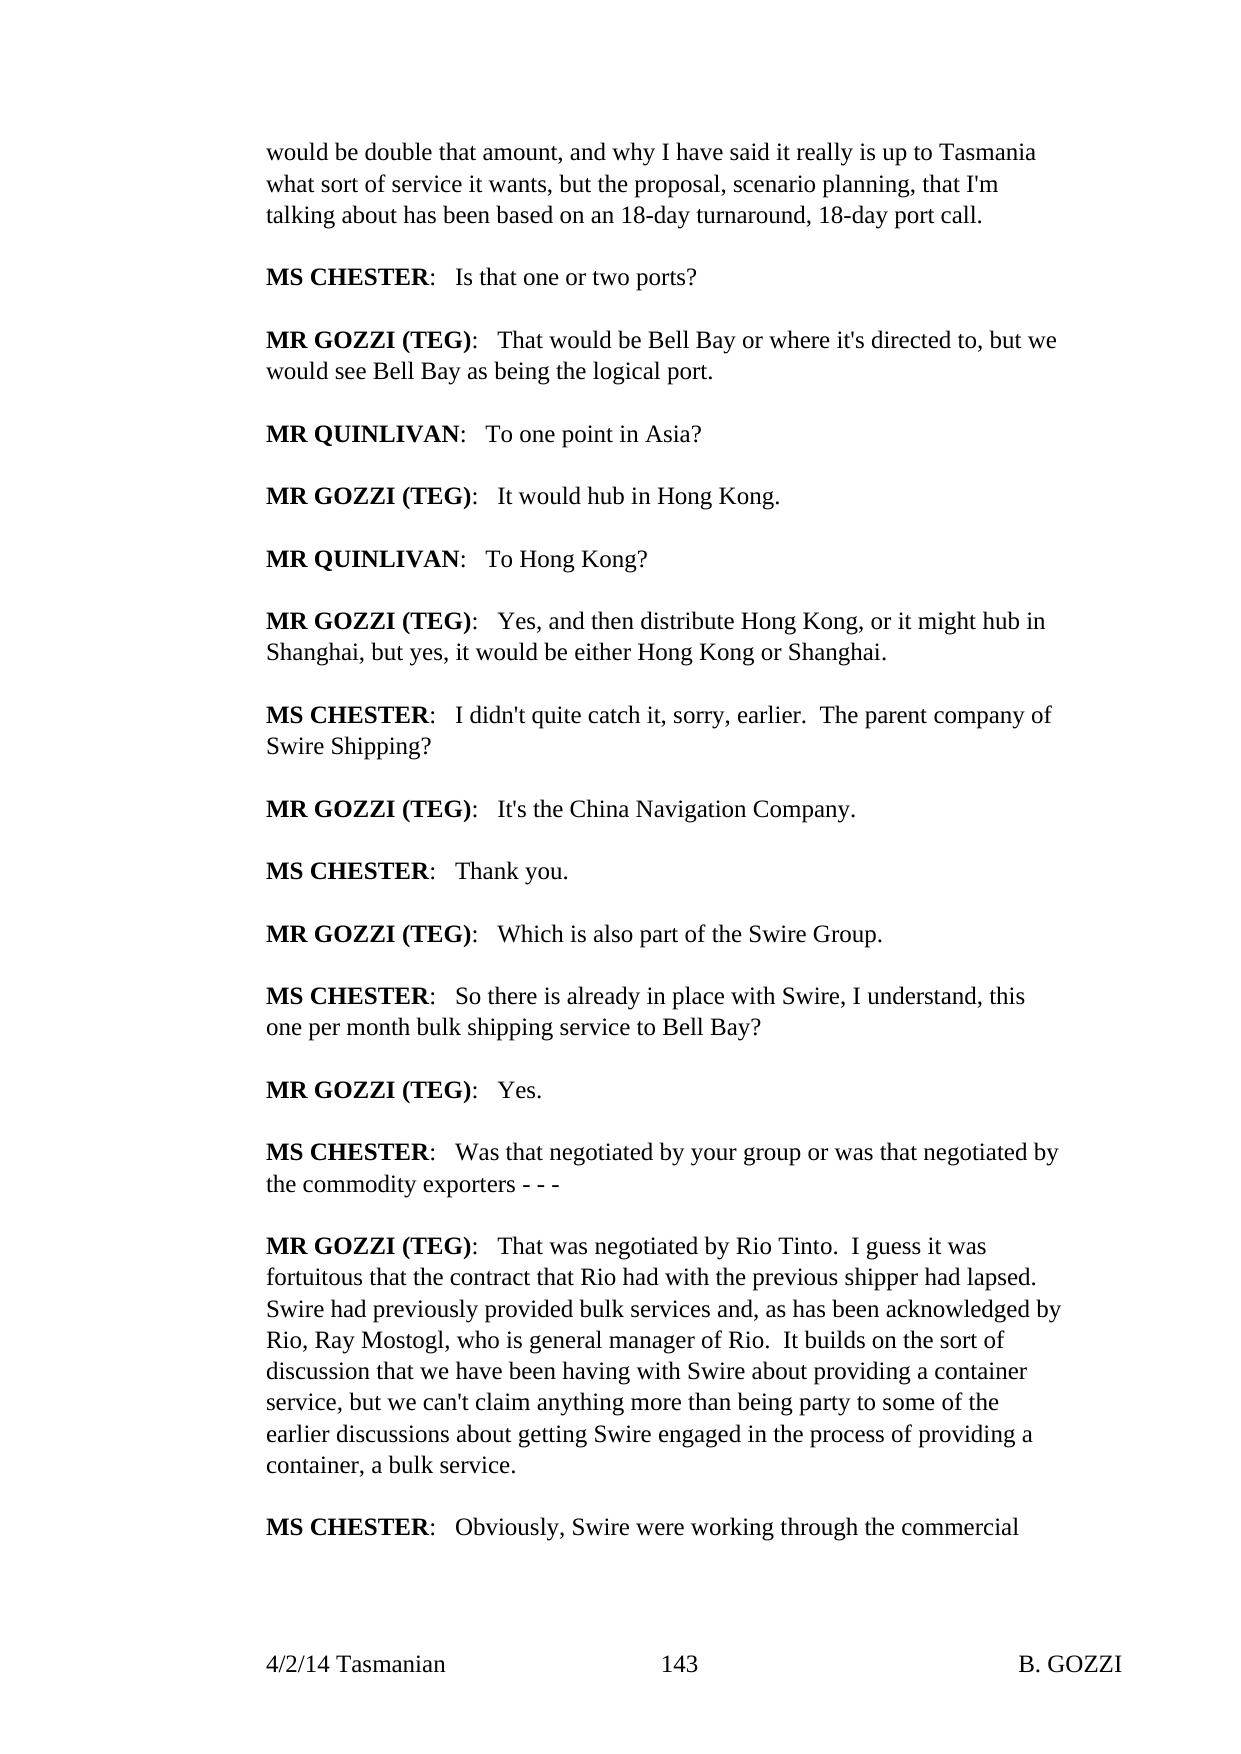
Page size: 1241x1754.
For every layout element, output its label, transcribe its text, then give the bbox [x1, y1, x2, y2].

text MS CHESTER: Was that negotiated by your group or was that negotiated by the commodity exporters - - - [266, 1136, 1063, 1198]
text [266, 136, 1063, 229]
text MS CHESTER: I didn't quite catch it, sorry, earlier. The parent company of Swire Shipping? [266, 698, 1063, 761]
text MR GOZZI (TEG): It would hub in Hong Kong. [266, 479, 1063, 511]
text MS CHESTER: Is that one or two ports? [266, 261, 1063, 292]
text MS CHESTER: So there is already in place with Swire, I understand, this one per month bulk shipping service to Bell Bay? [266, 979, 1063, 1042]
text MR GOZZI (TEG): Yes, and then distribute Hong Kong, or it might hub in Shanghai, but yes, it would be either Hong Kong or Shanghai. [266, 604, 1063, 667]
text MR QUINLIVAN: To one point in Asia? [266, 417, 1063, 448]
text MR QUINLIVAN: To Hong Kong? [266, 542, 1063, 573]
text MR GOZZI (TEG): It's the China Navigation Company. [266, 792, 1063, 823]
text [266, 1511, 1063, 1542]
text MR GOZZI (TEG): Yes. [266, 1073, 1063, 1104]
text MR GOZZI (TEG): That would be Bell Bay or where it's directed to, but we would see Bell Bay as being the logical port. [266, 323, 1063, 386]
text MR GOZZI (TEG): That was negotiated by Rio Tinto. I guess it was fortuitous that the contract that Rio had with the previous shipper had lapsed. Swire had previously provided bulk services and, as has been acknowledged by Rio, Ray Mostogl, who is general manager of Rio. It builds on the sort of discussion that we have been having with Swire about providing a container service, but we can't claim anything more than being party to some of the earlier discussions about getting Swire engaged in the process of providing a container, a bulk service. [266, 1229, 1063, 1479]
text MR GOZZI (TEG): Which is also part of the Swire Group. [266, 917, 1063, 948]
text MS CHESTER: Thank you. [266, 854, 1063, 886]
